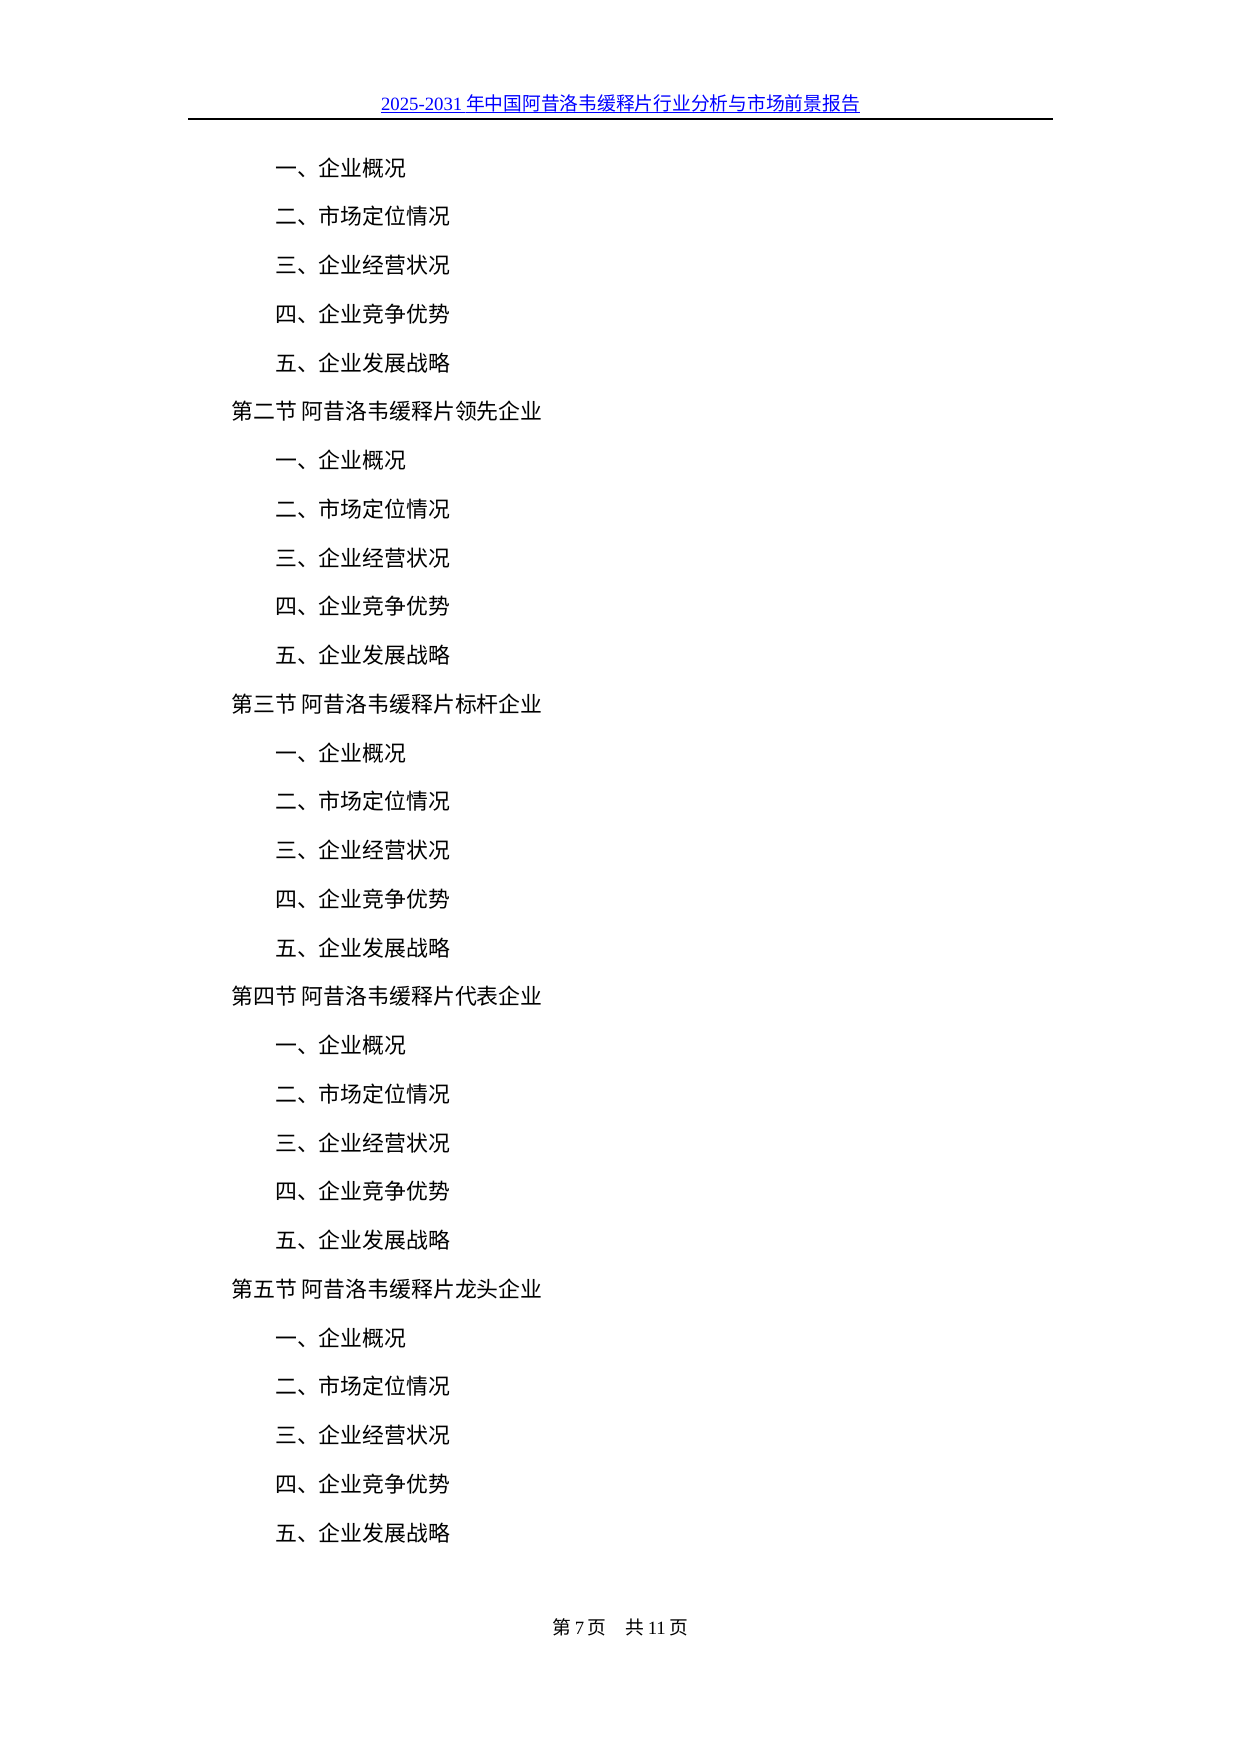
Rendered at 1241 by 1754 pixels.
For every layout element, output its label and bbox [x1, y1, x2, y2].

text [187, 150, 1053, 1548]
